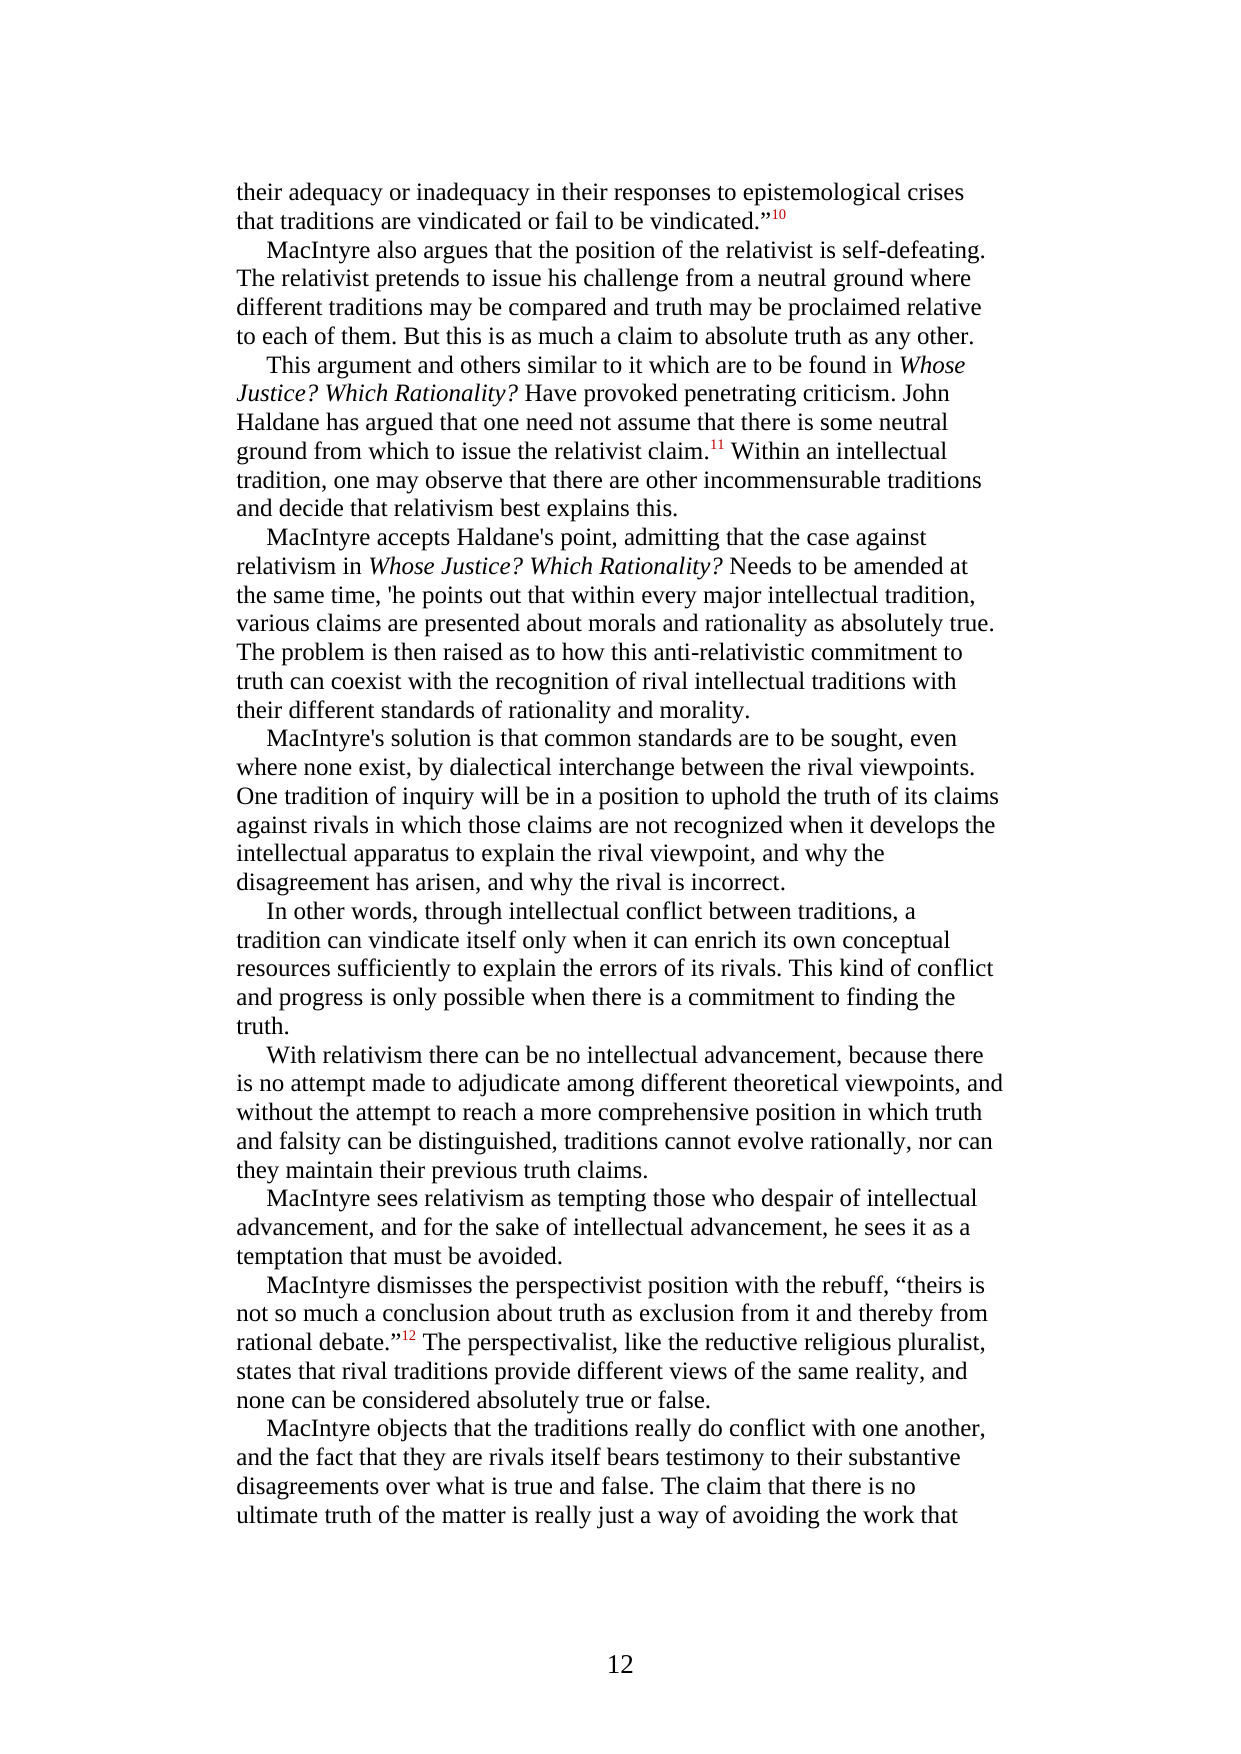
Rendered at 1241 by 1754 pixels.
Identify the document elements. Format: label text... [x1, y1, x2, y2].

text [236, 177, 1004, 235]
text In other words, through intellectual conflict between traditions, a tradition can vindicate itself only when it can enrich its own conceptual resources sufficiently to explain the errors of its rivals. This kind of conflict and progress is only possible when there is a commitment to finding the truth. [236, 896, 1004, 1040]
text MacIntyre accepts Haldane's point, admitting that the case against relativism in Whose Justice? Which Rationality? Needs to be amended at the same time, 'he points out that within every major intellectual tradition, various claims are presented about morals and rationality as absolutely true. The problem is then raised as to how this anti-relativistic commitment to truth can coexist with the recognition of rival intellectual traditions with their different standards of rationality and morality. [236, 522, 1004, 723]
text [236, 1413, 1004, 1528]
text This argument and others similar to it which are to be found in Whose Justice? Which Rationality? Have provoked penetrating criticism. John Haldane has argued that one need not assume that there is some neutral ground from which to issue the relativist claim.11 Within an intellectual tradition, one may observe that there are other incommensurable traditions and decide that relativism best explains this. [236, 350, 1004, 522]
text MacIntyre also argues that the position of the relativist is self-defeating. The relativist pretends to issue his challenge from a neutral ground where different traditions may be compared and truth may be proclaimed relative to each of them. But this is as much a claim to absolute truth as any other. [236, 235, 1004, 350]
text MacIntyre's solution is that common standards are to be sought, even where none exist, by dialectical interchange between the rival viewpoints. One tradition of inquiry will be in a position to uphold the truth of its claims against rivals in which those claims are not recognized when it develops the intellectual apparatus to explain the rival viewpoint, and why the disagreement has arisen, and why the rival is incorrect. [236, 723, 1004, 896]
text MacIntyre dismisses the perspectivist position with the rebuff, “theirs is not so much a conclusion about truth as exclusion from it and thereby from rational debate.”12 The perspectivalist, like the reductive religious pluralist, states that rival traditions provide different views of the same reality, and none can be considered absolutely true or false. [236, 1270, 1004, 1413]
text With relativism there can be no intellectual advancement, because there is no attempt made to adjudicate among different theoretical viewpoints, and without the attempt to reach a more comprehensive position in which truth and falsity can be distinguished, traditions cannot evolve rationally, nor can they maintain their previous truth claims. [236, 1040, 1004, 1183]
text MacIntyre sees relativism as tempting those who despair of intellectual advancement, and for the sake of intellectual advancement, he sees it as a temptation that must be avoided. [236, 1183, 1004, 1270]
